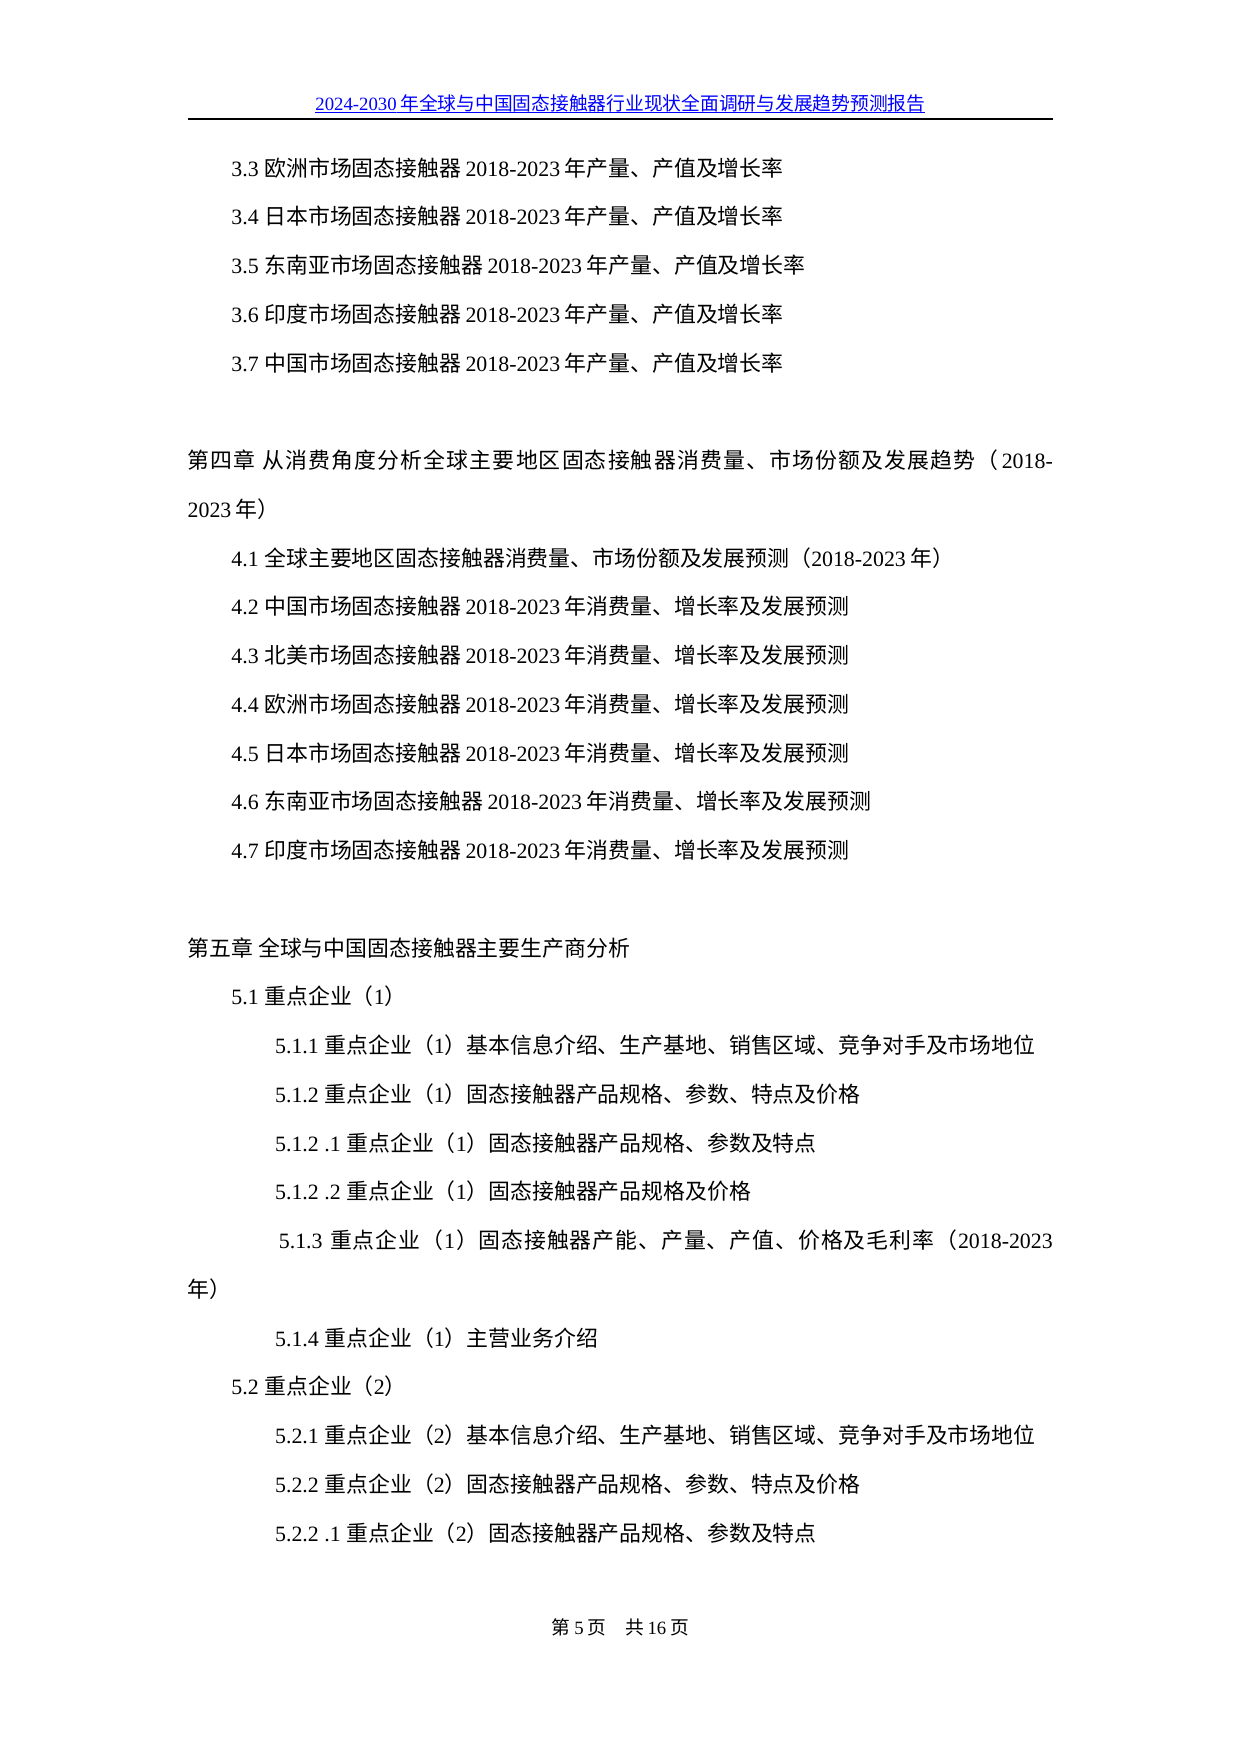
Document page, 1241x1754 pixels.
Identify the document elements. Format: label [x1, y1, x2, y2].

text [187, 150, 1053, 1548]
